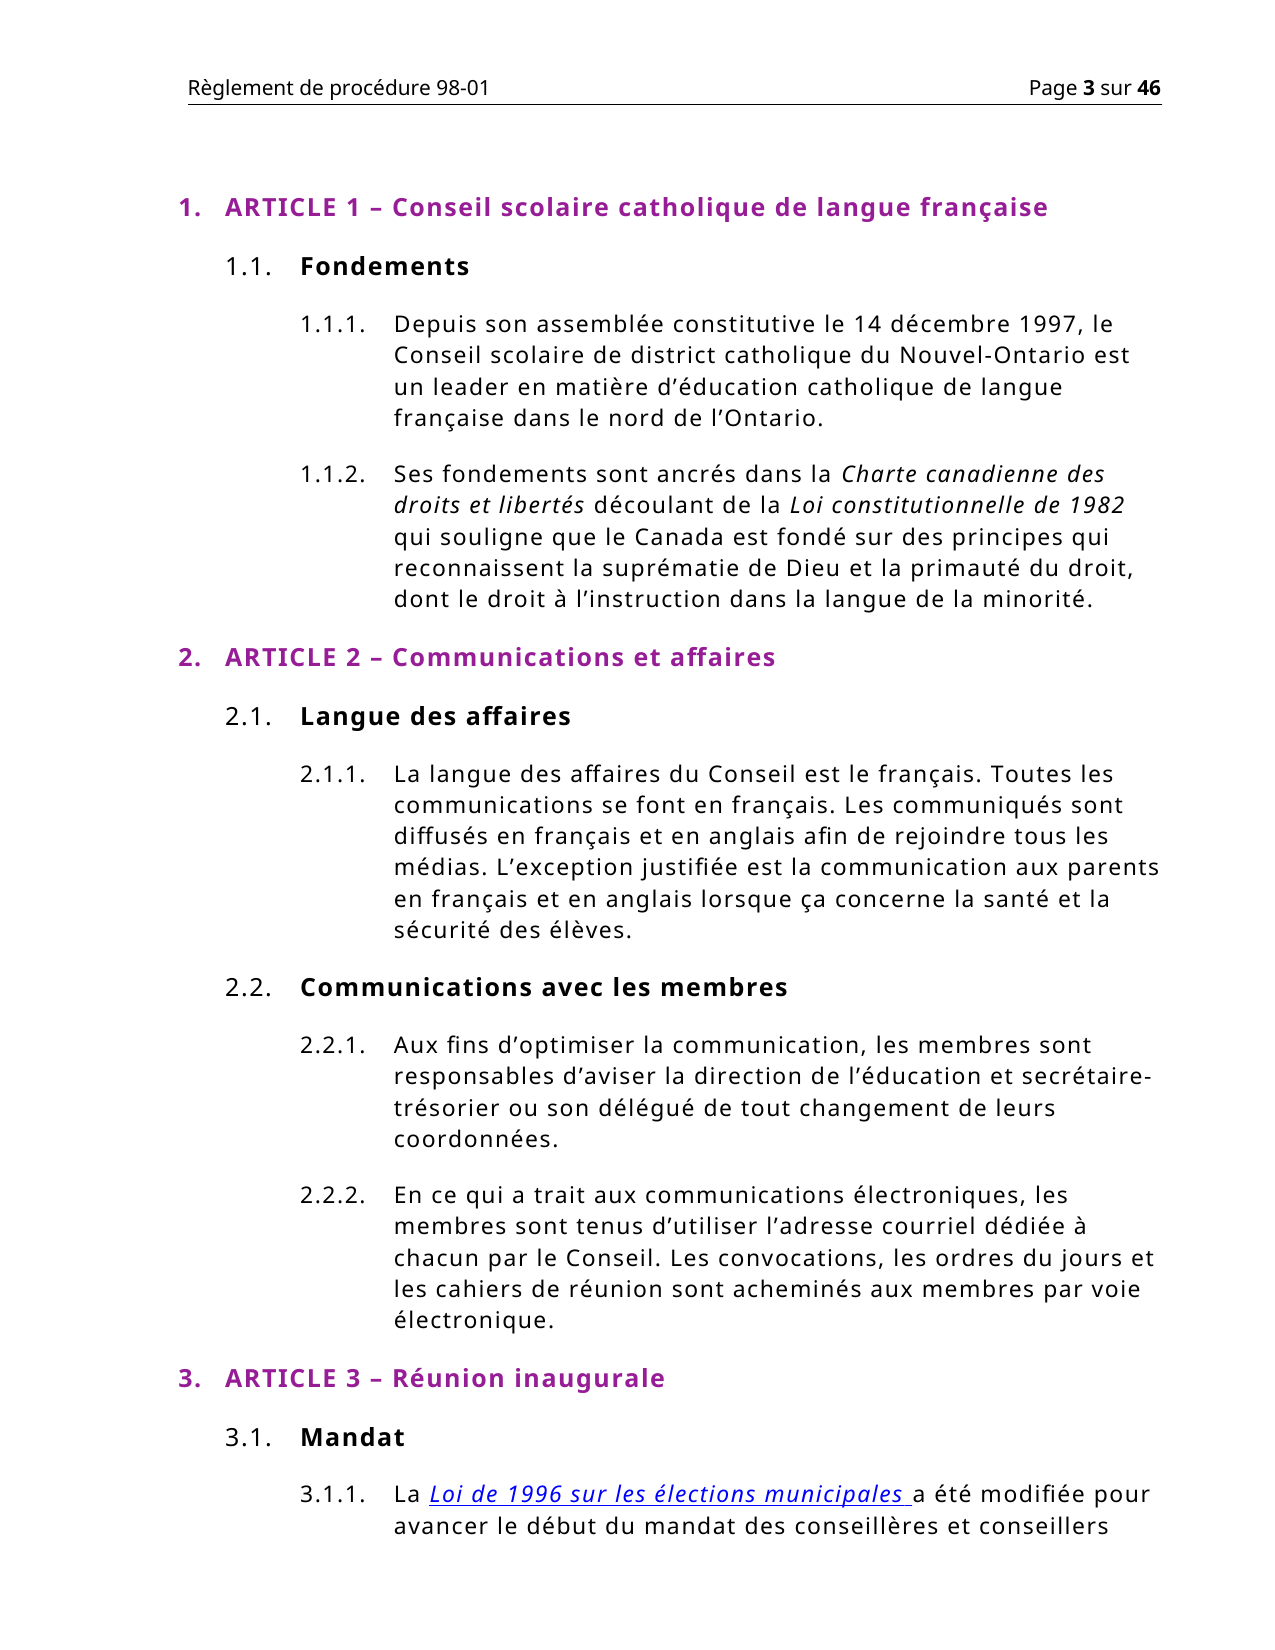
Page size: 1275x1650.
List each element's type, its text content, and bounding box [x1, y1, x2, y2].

text Ses fondements sont ancrés dans la Charte canadienne des droits et libertés découlant de la Loi constitutionnelle de 1982 qui souligne que le Canada est fondé sur des principes qui reconnaissent la suprématie de Dieu et la primauté du droit, dont le droit à l’instruction dans la langue de la minorité. [300, 458, 1162, 614]
subtitle ARTICLE 3 – Réunion inaugurale [178, 1360, 1162, 1394]
text En ce qui a trait aux communications électroniques, les membres sont tenus d’utiliser l’adresse courriel dédiée à chacun par le Conseil. Les convocations, les ordres du jours et les cahiers de réunion sont acheminés aux membres par voie électronique. [300, 1179, 1162, 1335]
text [300, 1478, 1162, 1541]
subtitle ARTICLE 1 – Conseil scolaire catholique de langue française [178, 190, 1162, 224]
text Langue des affaires [225, 698, 1162, 732]
text Aux fins d’optimiser la communication, les membres sont responsables d’aviser la direction de l’éducation et secrétaire-trésorier ou son délégué de tout changement de leurs coordonnées. [300, 1029, 1162, 1154]
text Depuis son assemblée constitutive le 14 décembre 1997, le Conseil scolaire de district catholique du Nouvel-Ontario est un leader en matière d’éducation catholique de langue française dans le nord de l’Ontario. [300, 308, 1162, 433]
text La langue des affaires du Conseil est le français. Toutes les communications se font en français. Les communiqués sont diffusés en français et en anglais afin de rejoindre tous les médias. L’exception justifiée est la communication aux parents en français et en anglais lorsque ça concerne la santé et la sécurité des élèves. [300, 757, 1162, 945]
subtitle ARTICLE 2 – Communications et affaires [178, 639, 1162, 673]
text Fondements [225, 249, 1162, 283]
text Communications avec les membres [225, 970, 1162, 1004]
text Mandat [225, 1419, 1162, 1453]
